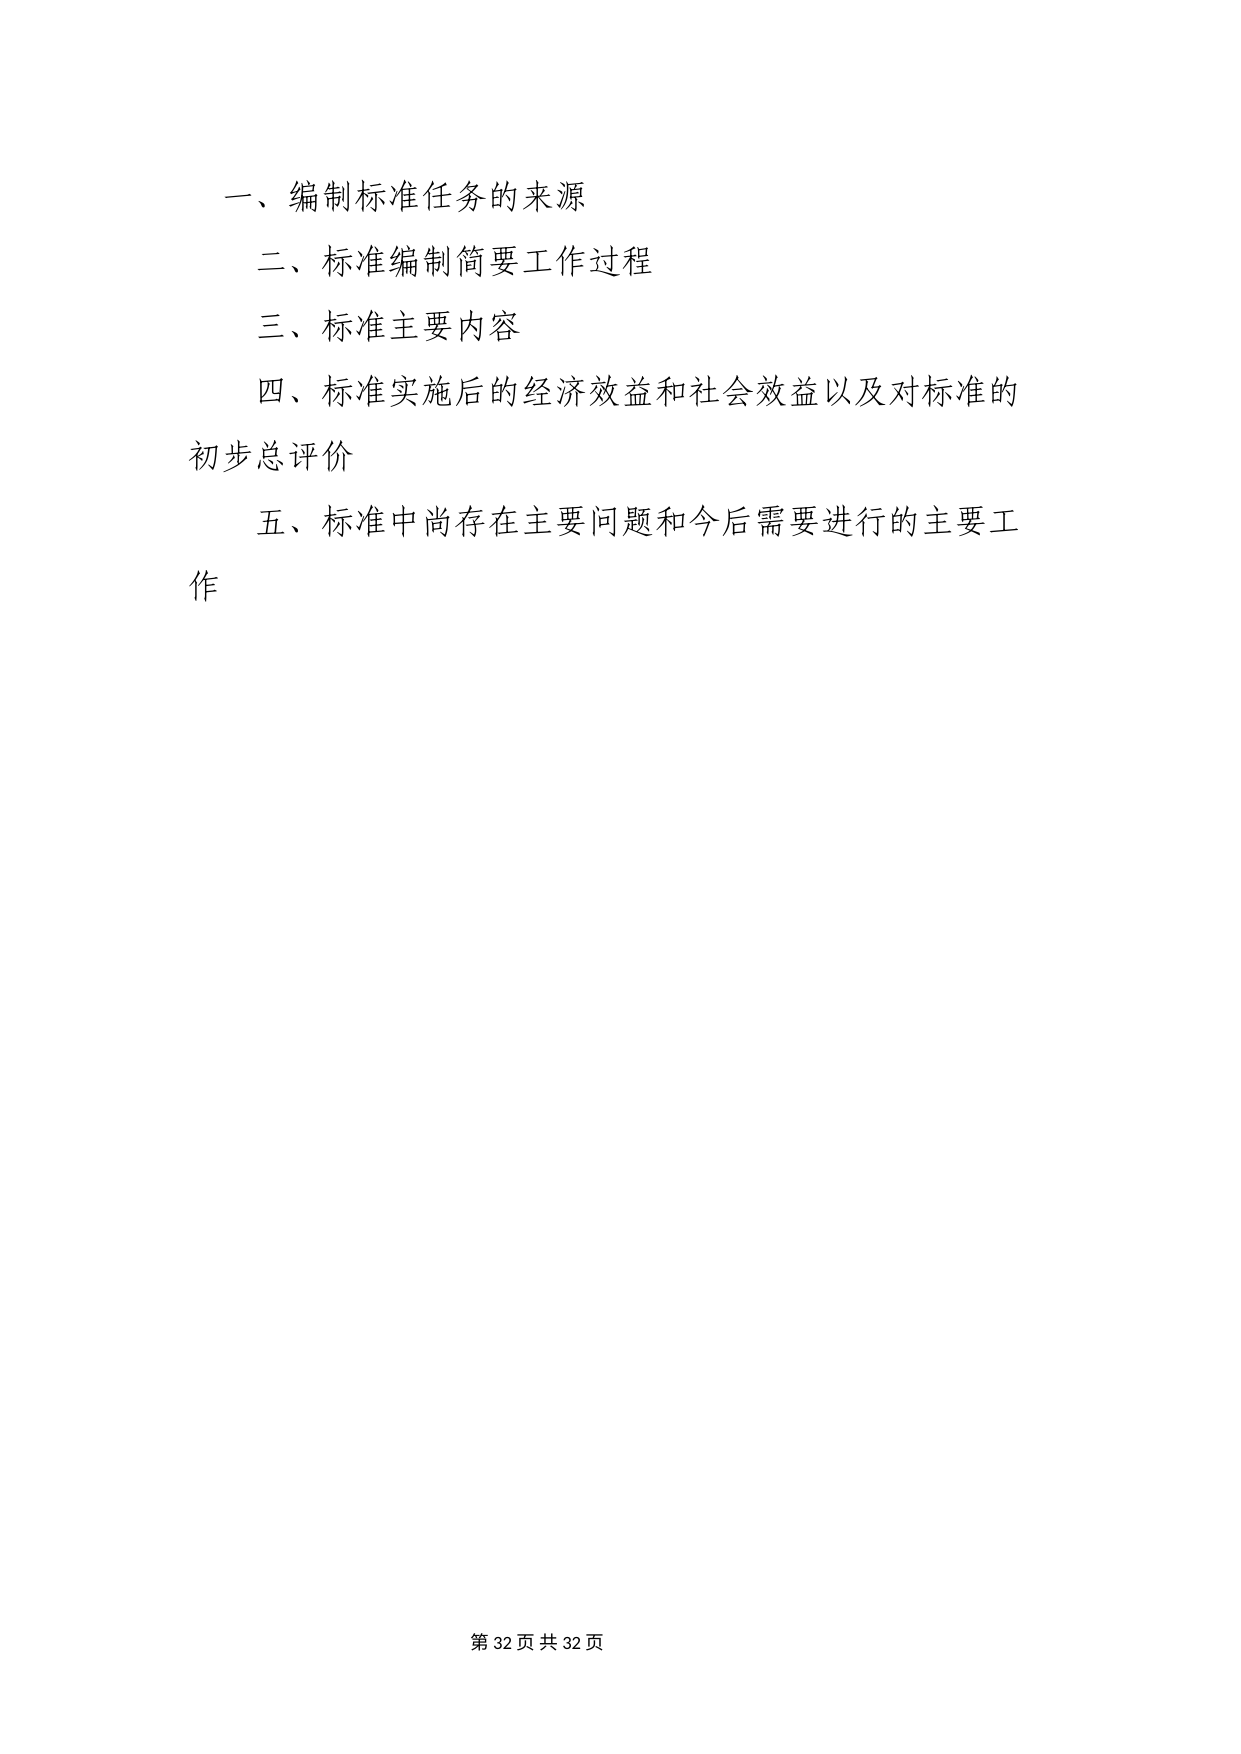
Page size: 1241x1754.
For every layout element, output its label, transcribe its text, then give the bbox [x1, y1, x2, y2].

text 三、标准主要内容 [187, 292, 1053, 357]
text 一、编制标准任务的来源 [187, 162, 1053, 227]
text 二、标准编制简要工作过程 [187, 227, 1053, 292]
text 四、标准实施后的经济效益和社会效益以及对标准的初步总评价 [187, 357, 1053, 487]
text 五、标准中尚存在主要问题和今后需要进行的主要工作 [187, 487, 1053, 617]
